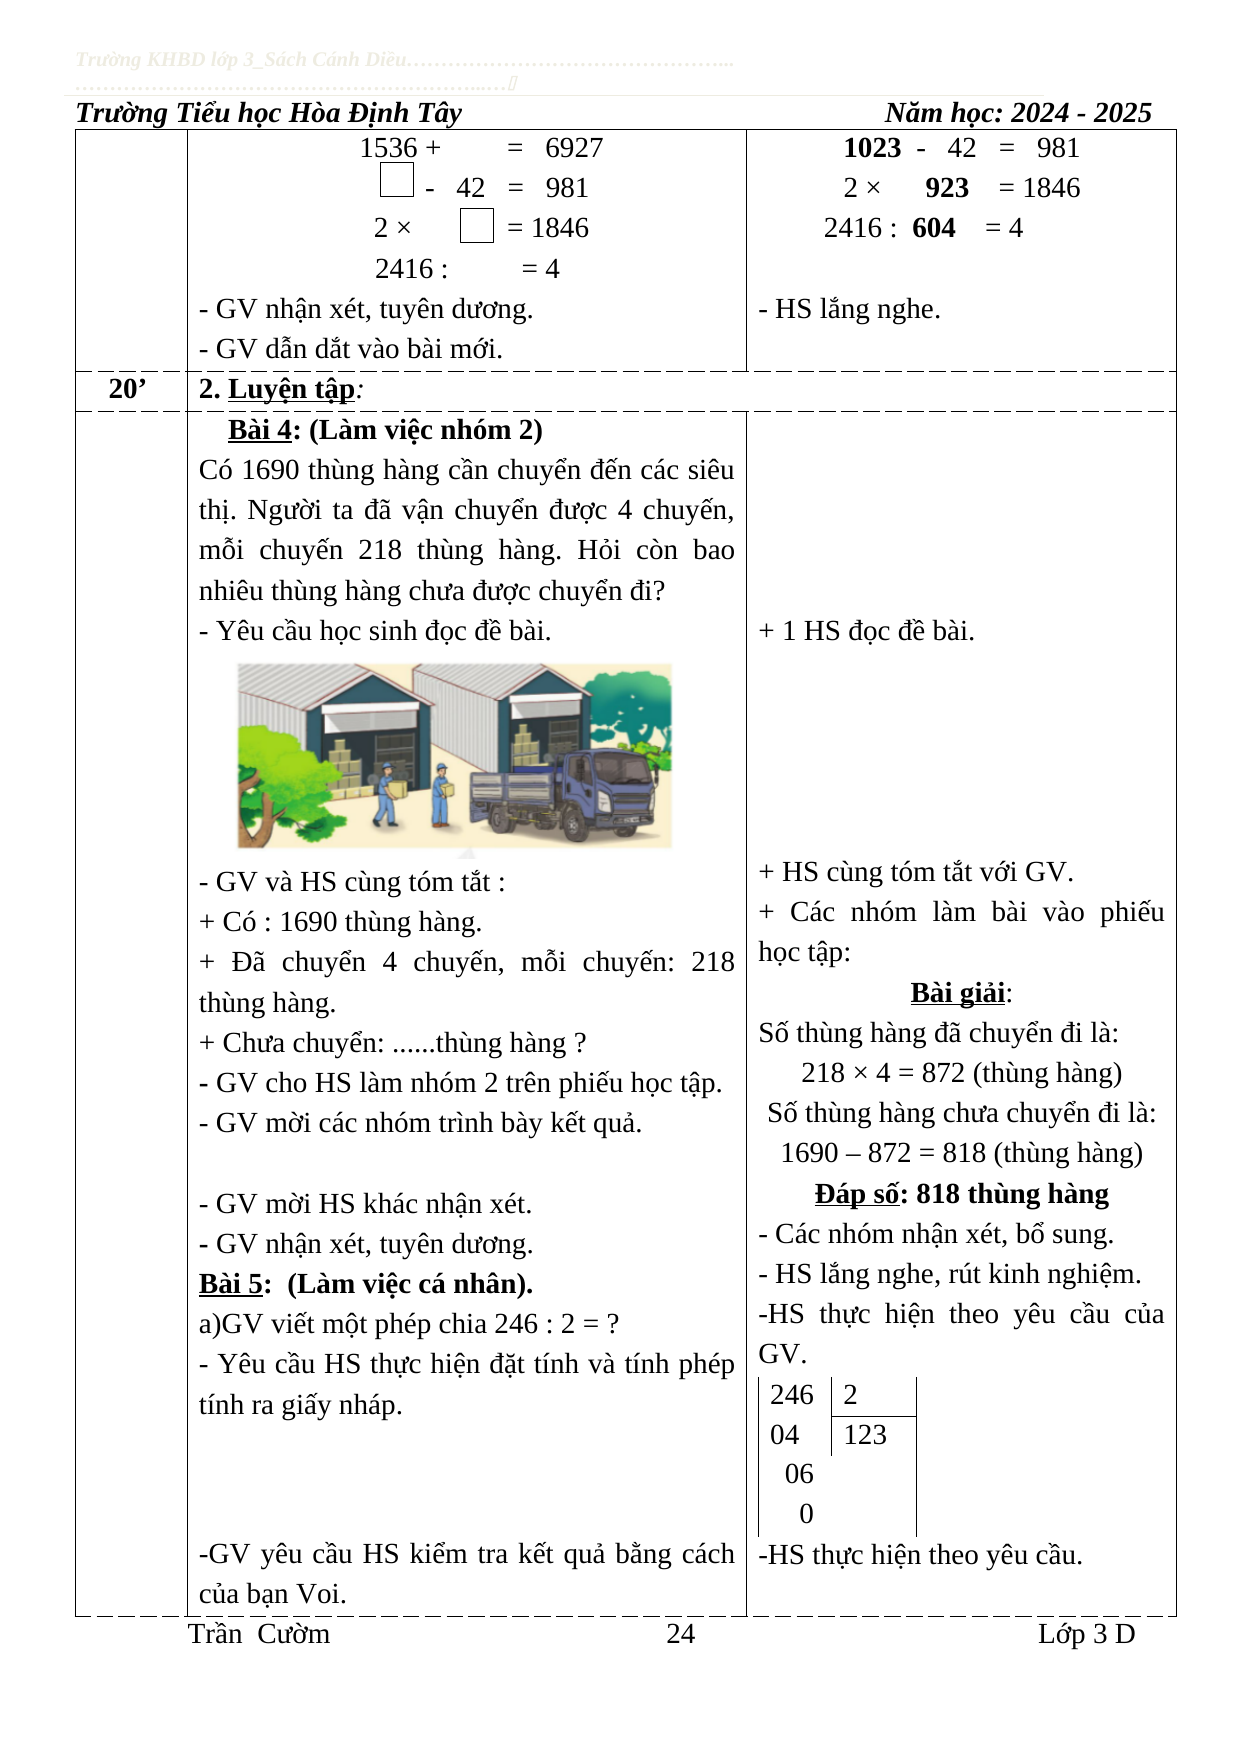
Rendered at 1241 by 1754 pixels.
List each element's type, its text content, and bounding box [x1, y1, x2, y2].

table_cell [188, 130, 746, 371]
table_cell [76, 411, 187, 1616]
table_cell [188, 411, 746, 1616]
picture [204, 653, 730, 859]
table_cell [76, 130, 187, 371]
table_cell 20’ [76, 371, 187, 411]
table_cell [747, 411, 1176, 1616]
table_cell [747, 130, 1176, 371]
table_cell 2. Luyện tập: [188, 371, 1176, 411]
